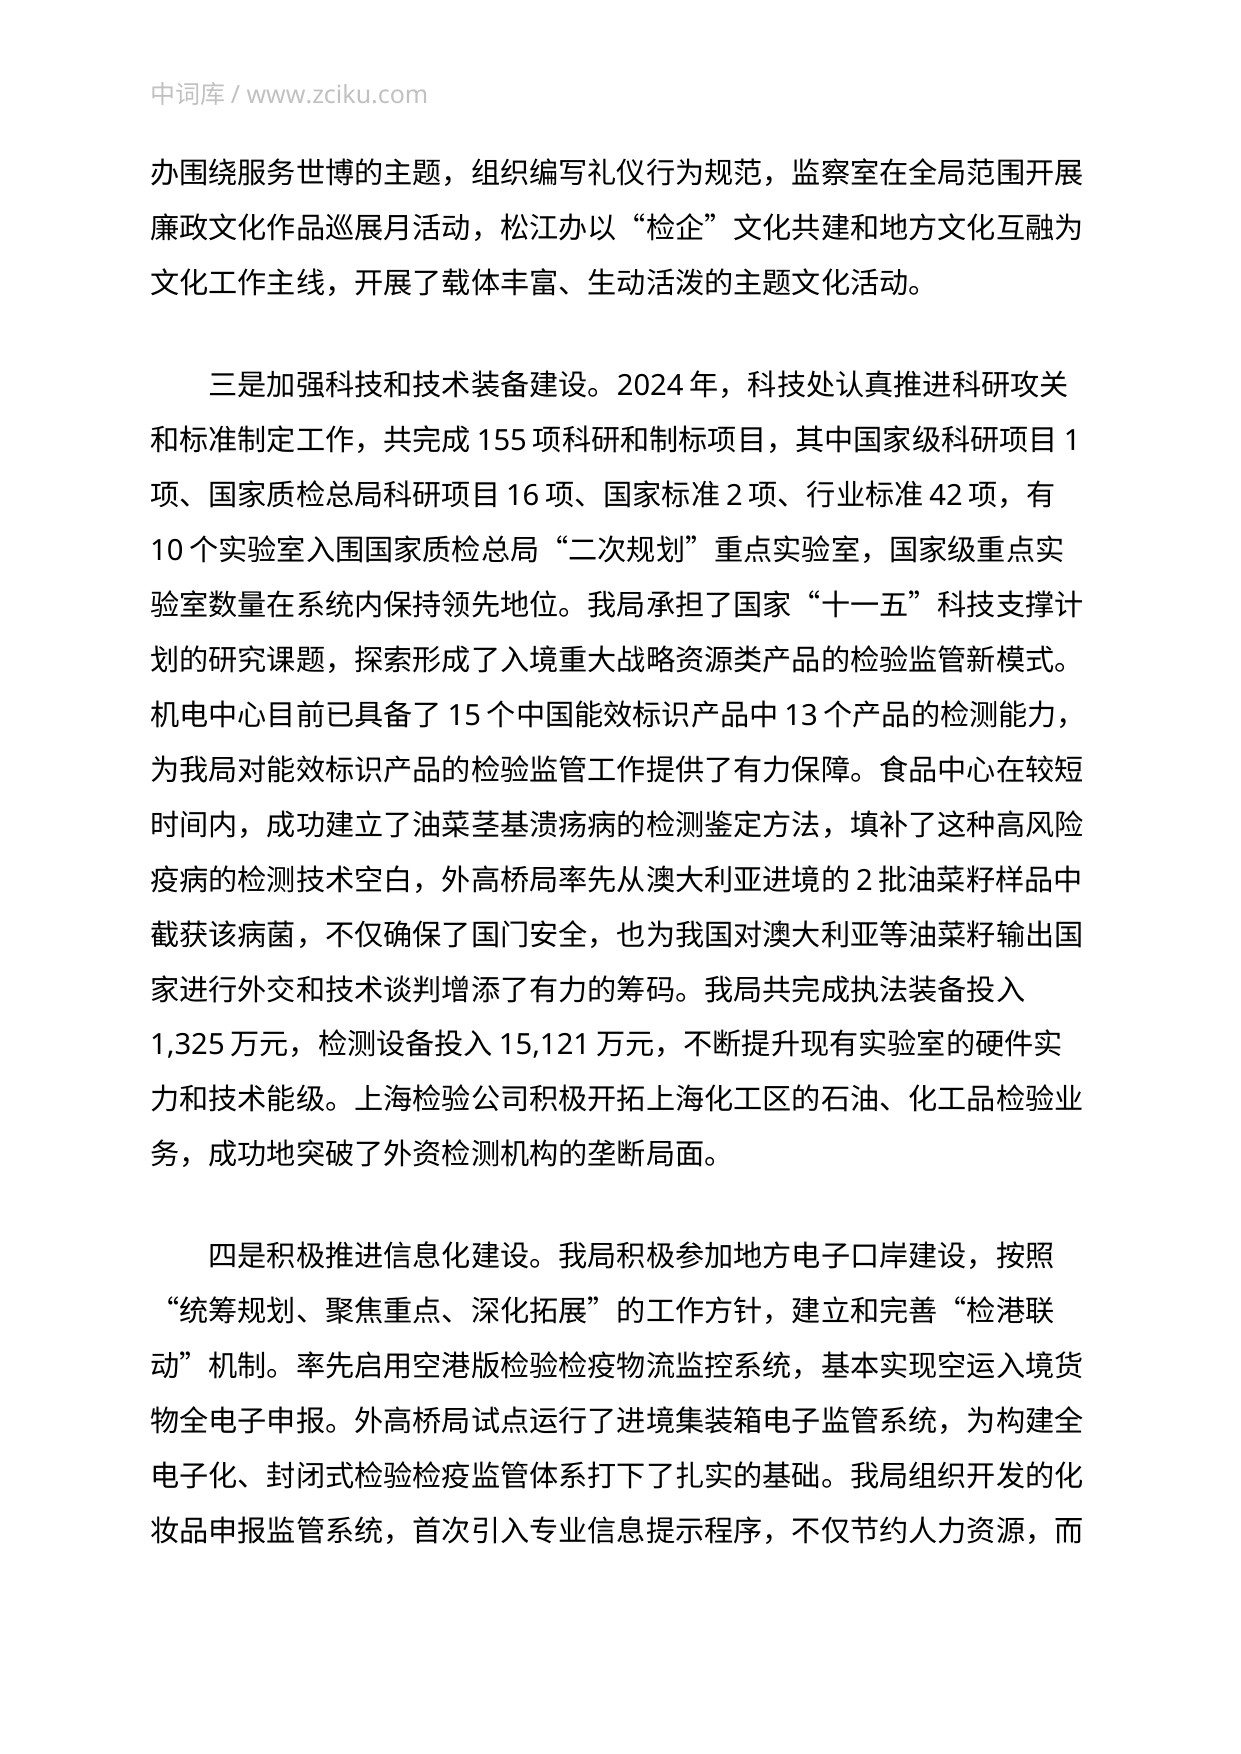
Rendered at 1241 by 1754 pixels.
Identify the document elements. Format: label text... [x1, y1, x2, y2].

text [150, 150, 1090, 302]
text 三是加强科技和技术装备建设。2024年，科技处认真推进科研攻关和标准制定工作，共完成155项科研和制标项目，其中国家级科研项目1项、国家质检总局科研项目16项、国家标准2项、行业标准42项，有10个实验室入围国家质检总局“二次规划”重点实验室，国家级重点实验室数量在系统内保持领先地位。我局承担了国家“十一五”科技支撑计划的研究课题，探索形成了入境重大战略资源类产品的检验监管新模式。机电中心目前已具备了15个中国能效标识产品中13个产品的检测能力，为我局对能效标识产品的检验监管工作提供了有力保障。食品中心在较短时间内，成功建立了油菜茎基溃疡病的检测鉴定方法，填补了这种高风险疫病的检测技术空白，外高桥局率先从澳大利亚进境的2批油菜籽样品中截获该病菌，不仅确保了国门安全，也为我国对澳大利亚等油菜籽输出国家进行外交和技术谈判增添了有力的筹码。我局共完成执法装备投入1,325万元，检测设备投入15,121万元，不断提升现有实验室的硬件实力和技术能级。上海检验公司积极开拓上海化工区的石油、化工品检验业务，成功地突破了外资检测机构的垄断局面。 [150, 362, 1090, 1173]
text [150, 1233, 1090, 1549]
